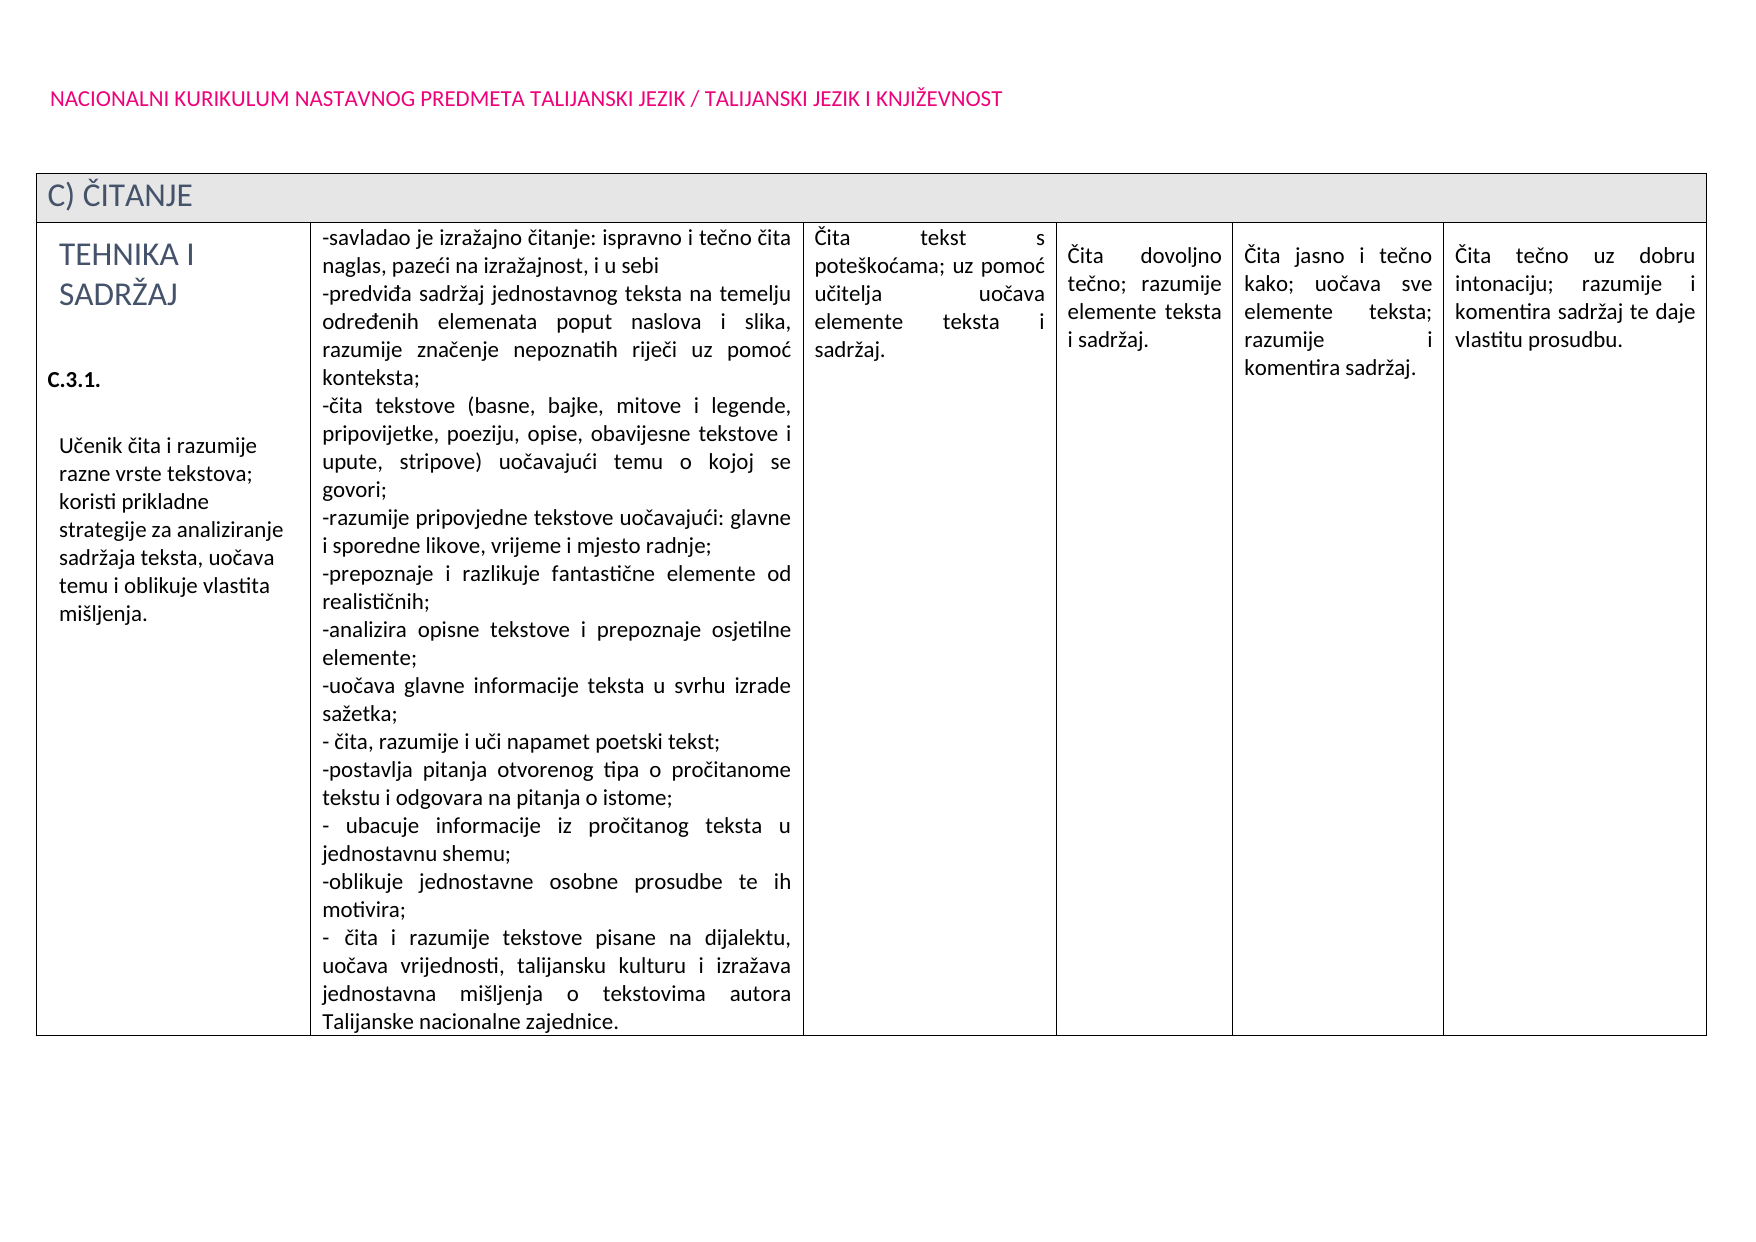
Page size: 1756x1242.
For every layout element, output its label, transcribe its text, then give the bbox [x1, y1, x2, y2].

table_cell -savladao je izražajno čitanje: ispravno i tečno čita naglas, pazeći na izražajnost, i u sebi -predviđa sadržaj jednostavnog teksta na temelju određenih elemenata poput naslova i slika, razumije značenje nepoznatih riječi uz pomoć konteksta; -čita tekstove (basne, bajke, mitove i legende, pripovijetke, poeziju, opise, obavijesne tekstove i upute, stripove) uočavajući temu o kojoj se govori; -razumije pripovjedne tekstove uočavajući: glavne i sporedne likove, vrijeme i mjesto radnje; -prepoznaje i razlikuje fantastične elemente od realističnih; -analizira opisne tekstove i prepoznaje osjetilne elemente; -uočava glavne informacije teksta u svrhu izrade sažetka; - čita, razumije i uči napamet poetski tekst; -postavlja pitanja otvorenog tipa o pročitanome tekstu i odgovara na pitanja o istome; - ubacuje informacije iz pročitanog teksta u jednostavnu shemu; -oblikuje jednostavne osobne prosudbe te ih motivira; - čita i razumije tekstove pisane na dijalektu, uočava vrijednosti, talijansku kulturu i izražava jednostavna mišljenja o tekstovima autora Talijanske nacionalne zajednice. [311, 223, 803, 1035]
table_cell Čita tečno uz dobru intonaciju; razumije i komentira sadržaj te daje vlastitu prosudbu. [1444, 223, 1706, 1035]
table_header C) ČITANJE [37, 174, 1706, 222]
table_cell Čita tekst s poteškoćama; uz pomoć učitelja uočava elemente teksta i sadržaj. [804, 223, 1056, 1035]
table_cell Čita dovoljno tečno; razumije elemente teksta i sadržaj. [1057, 223, 1232, 1035]
table_cell Čita jasno i tečno kako; uočava sve elemente teksta; razumije i komentira sadržaj. [1233, 223, 1443, 1035]
table_cell TEHNIKA I SADRŽAJ C.3.1. Učenik čita i razumije razne vrste tekstova; koristi prikladne strategije za analiziranje sadržaja teksta, uočava temu i oblikuje vlastita mišljenja. [37, 223, 310, 1035]
